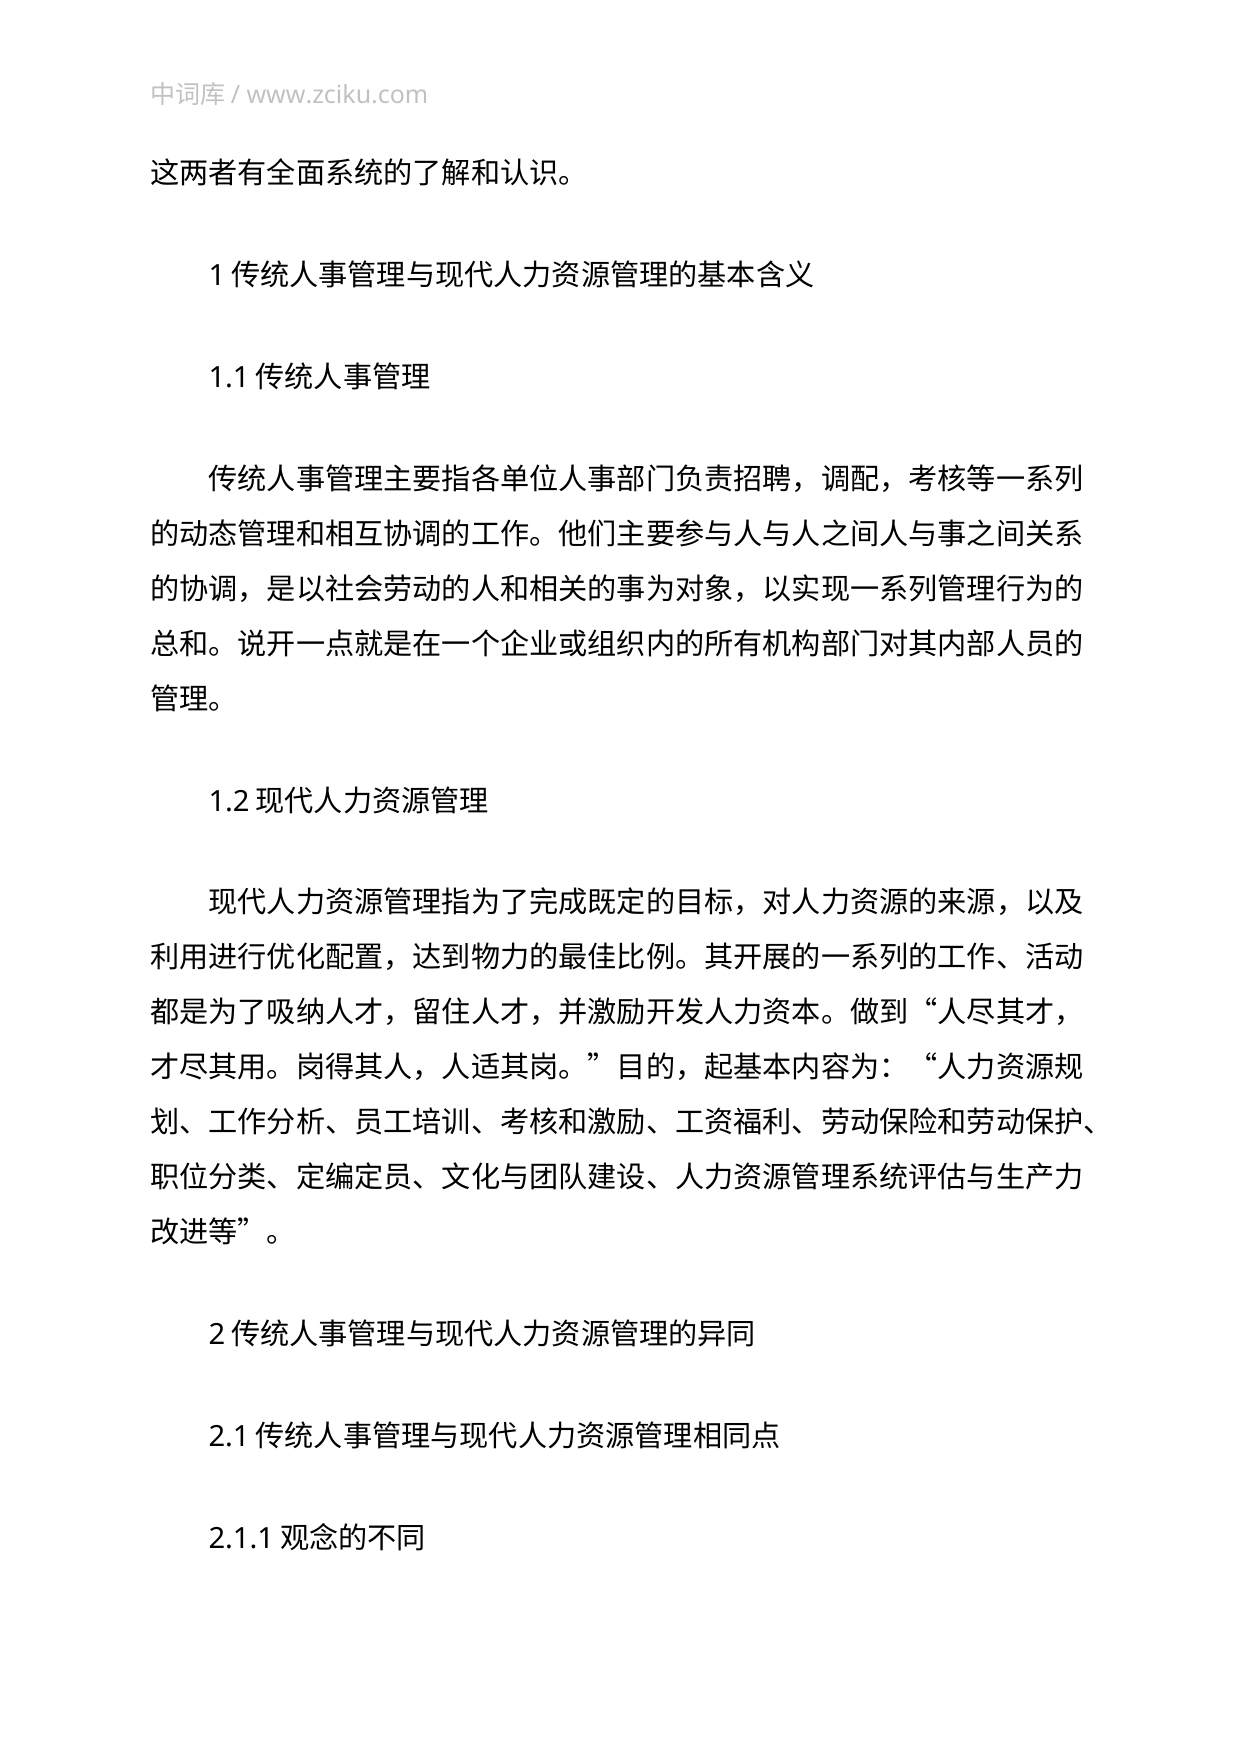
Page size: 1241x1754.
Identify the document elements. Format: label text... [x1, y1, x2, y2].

text 1传统人事管理与现代人力资源管理的基本含义 [150, 252, 1090, 294]
text 2传统人事管理与现代人力资源管理的异同 [150, 1310, 1090, 1353]
text 现代人力资源管理指为了完成既定的目标，对人力资源的来源，以及利用进行优化配置，达到物力的最佳比例。其开展的一系列的工作、活动都是为了吸纳人才，留住人才，并激励开发人力资本。做到“人尽其才，才尽其用。岗得其人，人适其岗。”目的，起基本内容为：“人力资源规划、工作分析、员工培训、考核和激励、工资福利、劳动保险和劳动保护、职位分类、定编定员、文化与团队建设、人力资源管理系统评估与生产力改进等”。 [150, 879, 1090, 1251]
text 2.1.1观念的不同 [150, 1514, 1090, 1557]
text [150, 150, 1090, 192]
text 传统人事管理主要指各单位人事部门负责招聘，调配，考核等一系列的动态管理和相互协调的工作。他们主要参与人与人之间人与事之间关系的协调，是以社会劳动的人和相关的事为对象，以实现一系列管理行为的总和。说开一点就是在一个企业或组织内的所有机构部门对其内部人员的管理。 [150, 456, 1090, 718]
text 1.2现代人力资源管理 [150, 777, 1090, 819]
text 2.1传统人事管理与现代人力资源管理相同点 [150, 1412, 1090, 1454]
text 1.1传统人事管理 [150, 354, 1090, 396]
